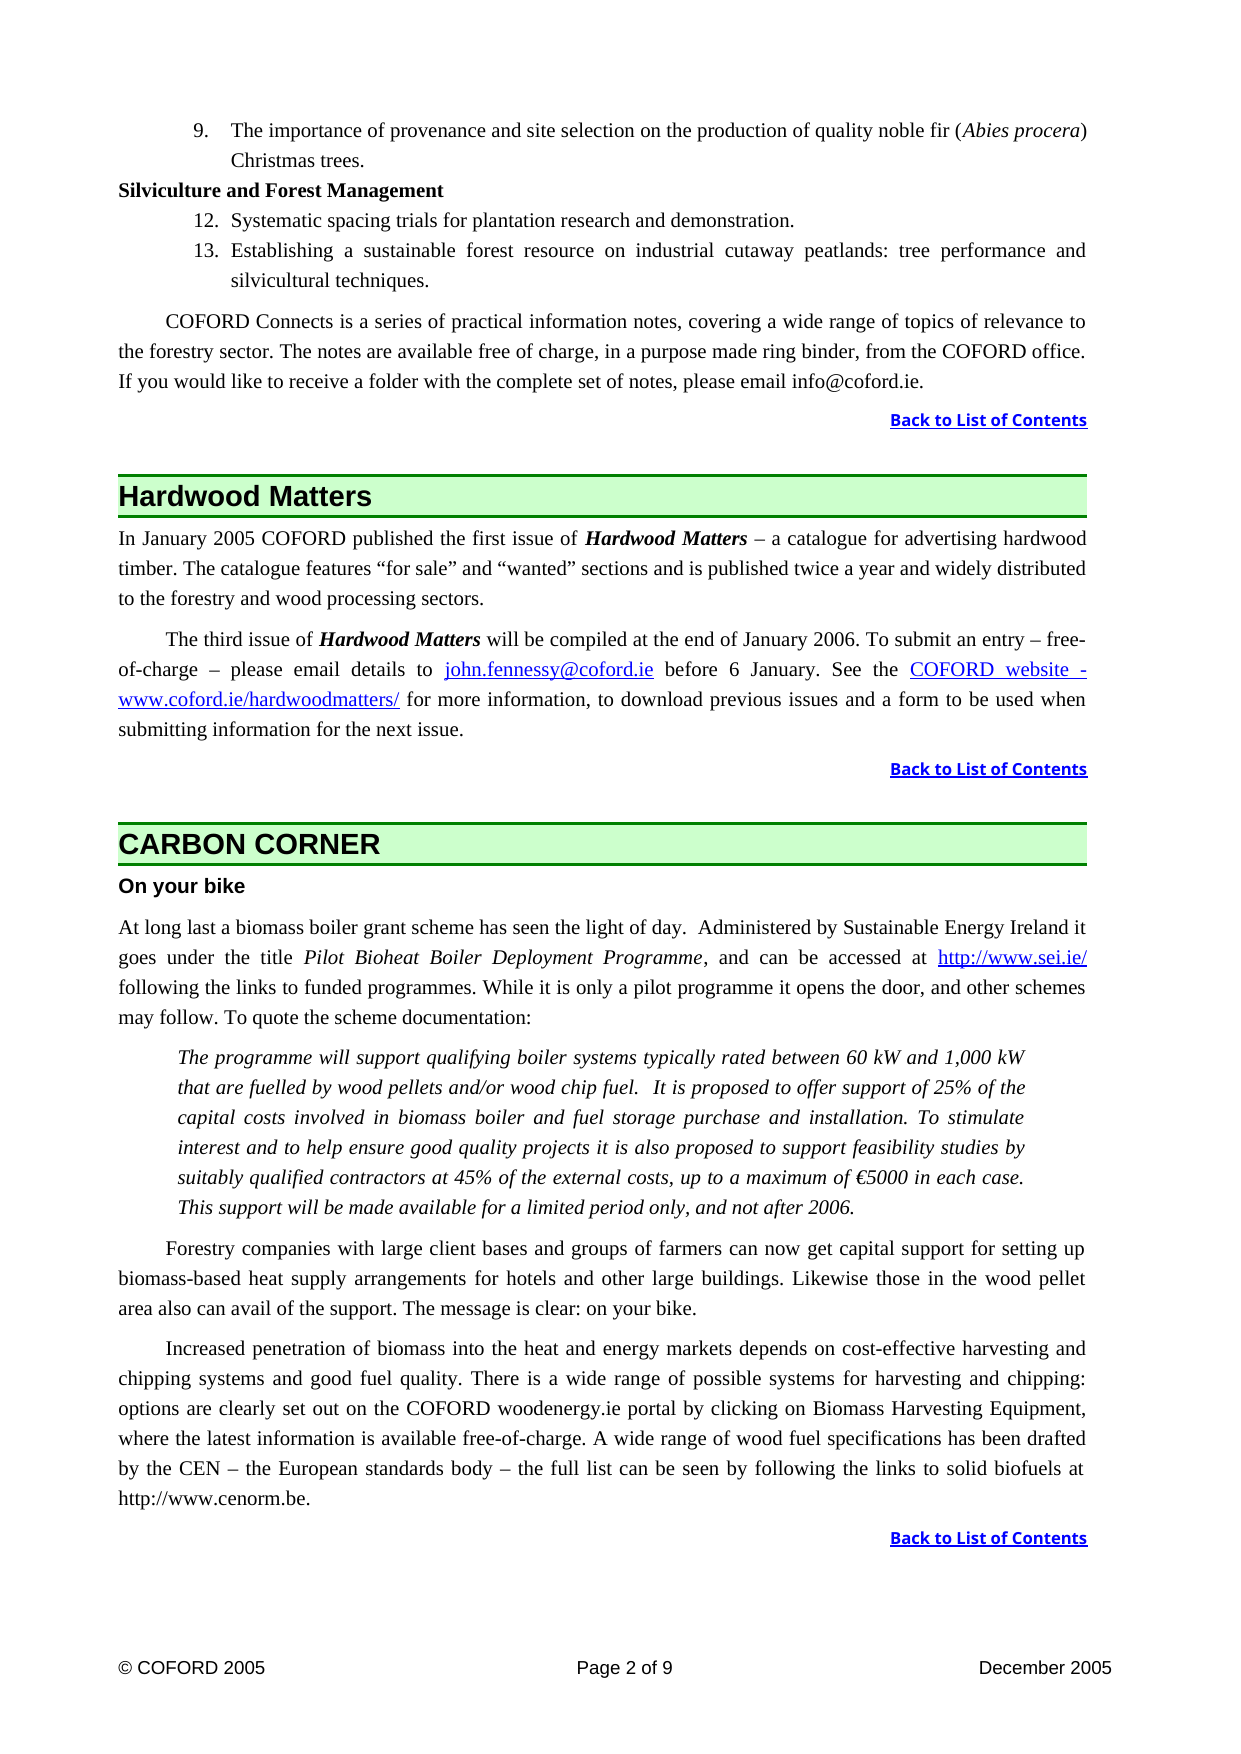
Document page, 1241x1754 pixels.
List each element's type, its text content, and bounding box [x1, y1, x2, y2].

text Increased penetration of biomass into the heat and energy markets depends on cost-effective harvesting and chipping systems and good fuel quality. There is a wide range of possible systems for harvesting and chipping: options are clearly set out on the COFORD woodenergy.ie portal by clicking on Biomass Harvesting Equipment, where the latest rmation is available free-of-charge. A wide range of wood fuel specifications has been drafted by the CEN – the European standards body – the full list can be seen by following the links to solid biofuels at http://www.cenorm.be. [118, 1336, 1087, 1510]
text The programme will support qualifying boiler systems typically rated between 60 kW and 1,000 kW that are fuelled by wood pellets and/or wood chip fuel. It is proposed to offer support of 25% of the capital costs involved in biomass boiler and fuel storage purchase and installation. To stimulate interest and to help ensure good quality projects it is also proposed to support feasibility studies by suitably qualified contractors at 45% of the external costs, up to a maximum of €5000 in each case. This support will be made available for a limited period only, and not after 2006. [177, 1045, 1028, 1219]
text 12. Systematic spacing trials for plantation research and demonstration. [193, 208, 1087, 232]
text Silviculture and Management [118, 178, 1087, 202]
text 9. The importance of provenance and site selection on the production of quality noble fir (Abies procera) Christmas trees. [193, 118, 1087, 172]
text The third issue of Hardwood Matters will be compiled at the end of January 2006. To submit an entry – free- of-charge – please email details to john.fennessy@coford.ie before 6 January. See the COFORD website - www.coford.ie/hardwoodmatters/ for more rmation, to download previous issues and a form to be used when submitting rmation for the next issue. [118, 627, 1087, 741]
text Back to List of Contents [118, 409, 1087, 432]
text Back to List of Contents [118, 757, 1087, 780]
text In January 2005 COFORD published the first issue of Hardwood Matters – a catalogue for advertising hardwood timber. The catalogue features “for sale” and “wanted” sections and is published twice a year and widely distributed to the forestry and wood processing sectors. [118, 526, 1087, 610]
text At long last a biomass boiler grant scheme has seen the light of day. Administered by Sustainable Energy it goes under the title Pilot Bioheat Boiler Deployment Programme, and can be accessed at http://www.sei.ie/ following the links to funded programmes. While it is only a pilot programme it opens the door, and other schemes may follow. To quote the scheme documentation: [118, 915, 1087, 1029]
text COFORD Connects is a series of practical rmation notes, covering a wide range of topics of relevance to the forestry sector. The notes are available free of charge, in a purpose made ring binder, from the COFORD office. If you would like to receive a folder with the complete set of notes, please email @coford.ie. [118, 308, 1087, 393]
subtitle Hardwood Matters [118, 477, 1087, 515]
subtitle On your bike [118, 874, 1087, 898]
text Forestry companies with large client bases and groups of farmers can now get capital support for setting up biomass-based heat supply arrangements for hotels and other large buildings. Likewise those in the wood pellet area also can avail of the support. The message is clear: on your bike. [118, 1236, 1087, 1319]
text Back to List of Contents [118, 1526, 1087, 1549]
subtitle CARBON CORNER [118, 825, 1087, 863]
text 13. Establishing a sustainable forest resource on industrial cutaway peatlands: tree performance and silvicultural techniques. [193, 238, 1087, 292]
